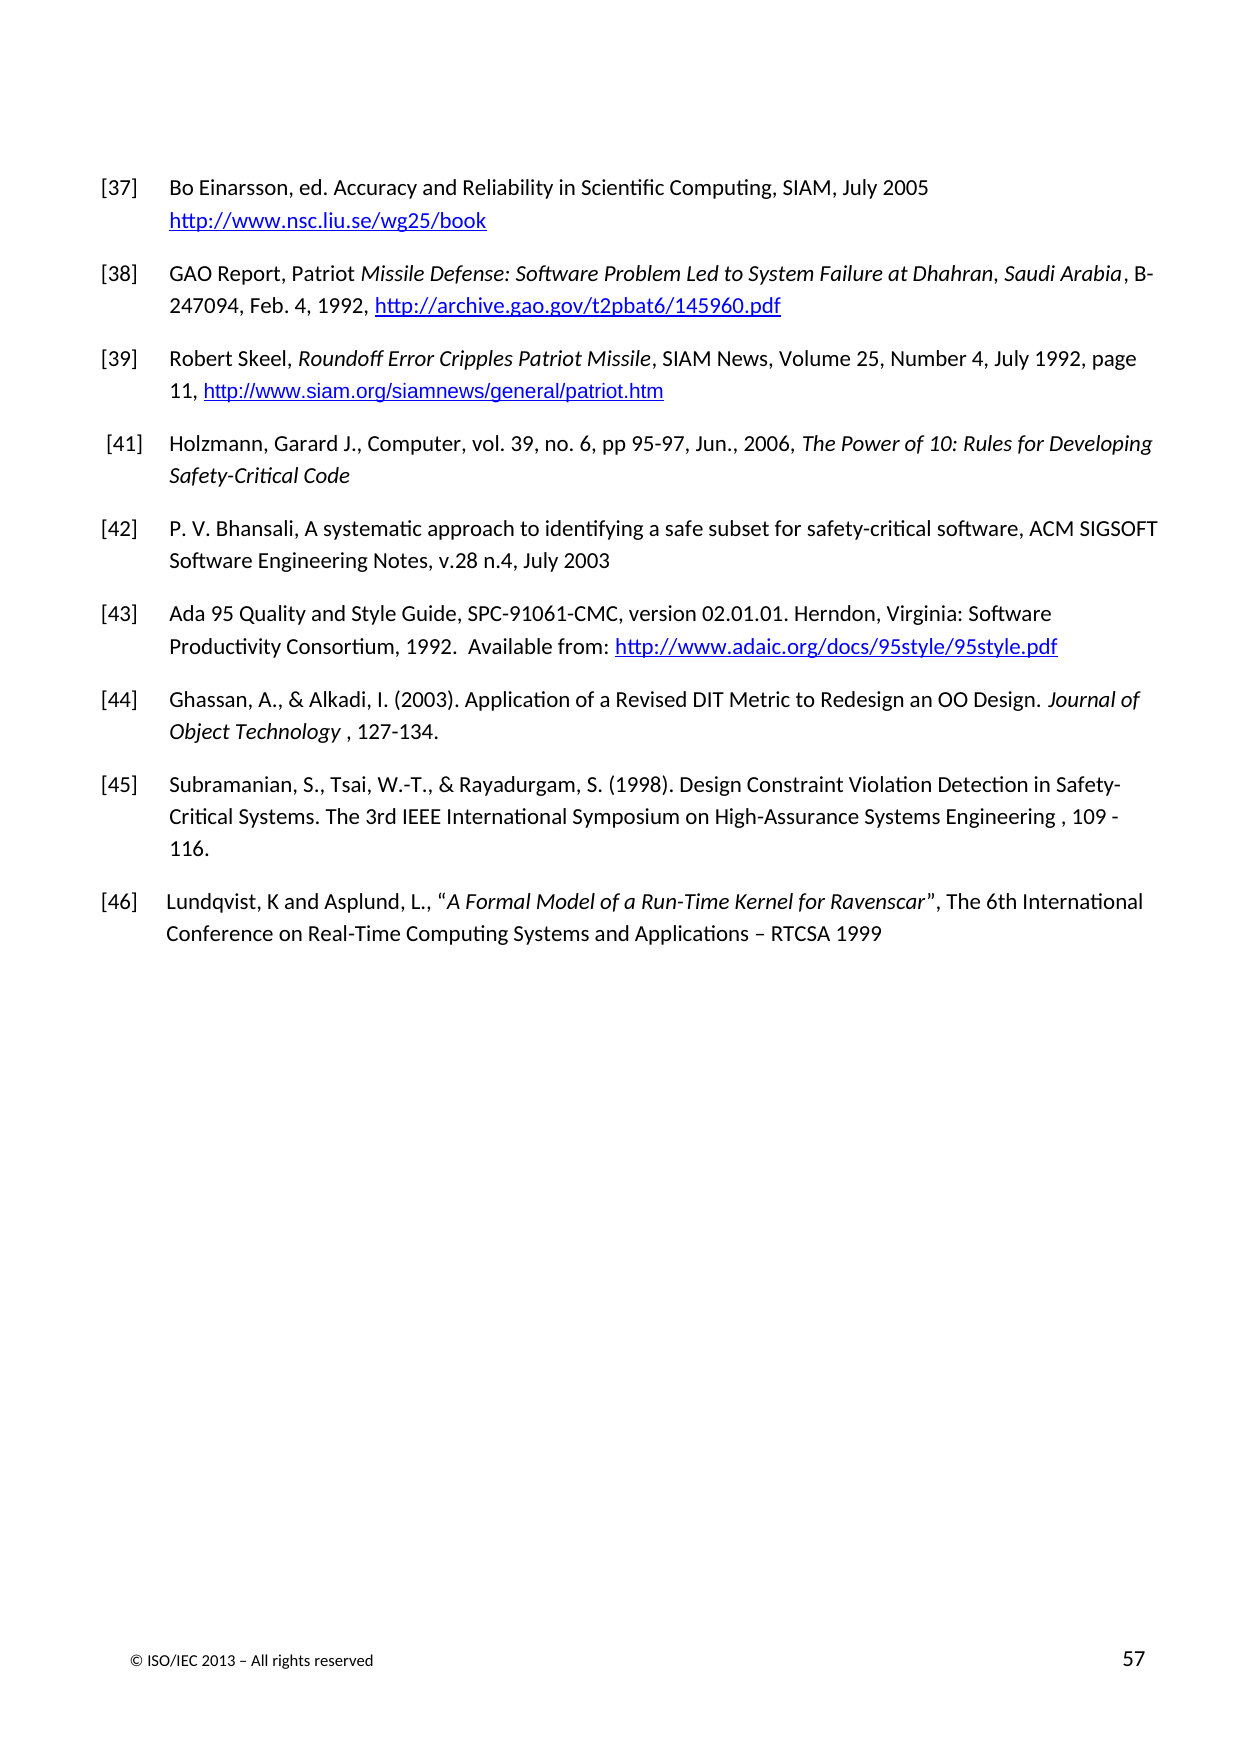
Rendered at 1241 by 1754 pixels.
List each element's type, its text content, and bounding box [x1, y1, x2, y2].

text [43] Ada 95 Quality and Style Guide, SPC-91061-CMC, version 02.01.01. Herndon, Virginia: Software Productivity Consortium, 1992. Available from: http://www.adaic.org/docs/95style/95style.pdf [101, 599, 1164, 660]
text [41] Holzmann, Garard J., Computer, vol. 39, no. 6, pp 95-97, Jun., 2006, The Power of 10: Rules for Developing Safety-Critical Code [101, 429, 1164, 489]
text [38] GAO Report, Patriot Missile Defense: Software Problem Led to System Failure at Dhahran, Saudi Arabia, B-247094, Feb. 4, 1992, http://archive.gao.gov/t2pbat6/145960.pdf [101, 259, 1164, 319]
text [46] Lundqvist, K and Asplund, L., “A Formal Model of a Run-Time Kernel for Ravenscar”, The 6th International Conference on Real-Time Computing Systems and Applications – RTCSA 1999 [101, 887, 1164, 948]
text [42] P. V. Bhansali, A systematic approach to identifying a safe subset for safety-critical software, ACM SIGSOFT Software Engineering Notes, v.28 n.4, July 2003 [101, 514, 1164, 574]
text [45] Subramanian, S., Tsai, W.-T., & Rayadurgam, S. (1998). Design Constraint Violation Detection in Safety-Critical Systems. The 3rd IEEE International Symposium on High-Assurance Systems Engineering , 109 - 116. [101, 770, 1164, 862]
text [39] Robert Skeel, Roundoff Error Cripples Patriot Missile, SIAM News, Volume 25, Number 4, July 1992, page 11, http://www.siam.org/siamnews/general/patriot.htm [101, 344, 1164, 404]
text [37] Bo Einarsson, ed. Accuracy and Reliability in Scientific Computing, SIAM, July 2005 http://www.nsc.liu.se/wg25/book [101, 173, 1164, 234]
text [44] Ghassan, A., & Alkadi, I. (2003). Application of a Revised DIT Metric to Redesign an OO Design. Journal of Object Technology , 127-134. [101, 685, 1164, 745]
